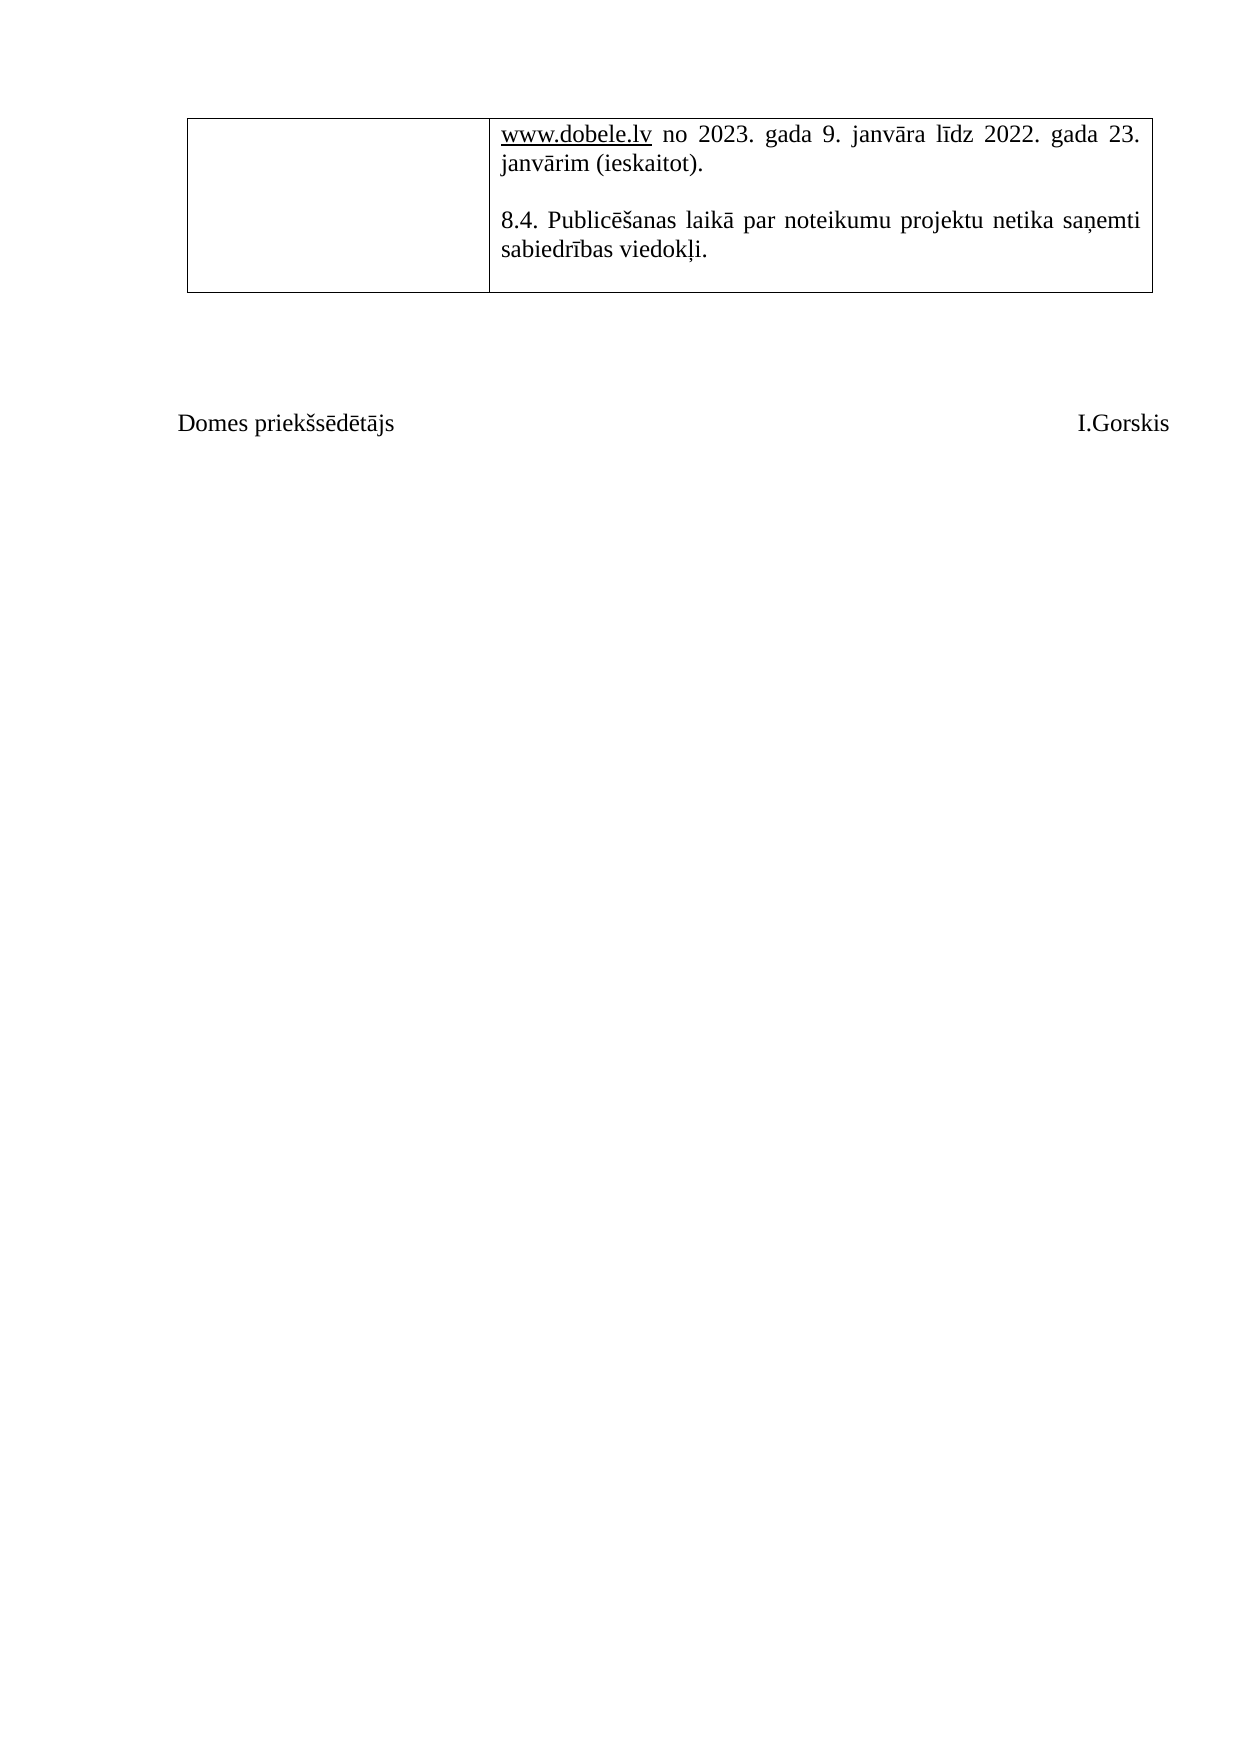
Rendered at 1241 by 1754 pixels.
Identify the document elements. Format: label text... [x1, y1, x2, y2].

text Domes priekšsēdētājs I.Gorskis [177, 408, 1181, 436]
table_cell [490, 119, 1152, 292]
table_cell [188, 119, 489, 292]
